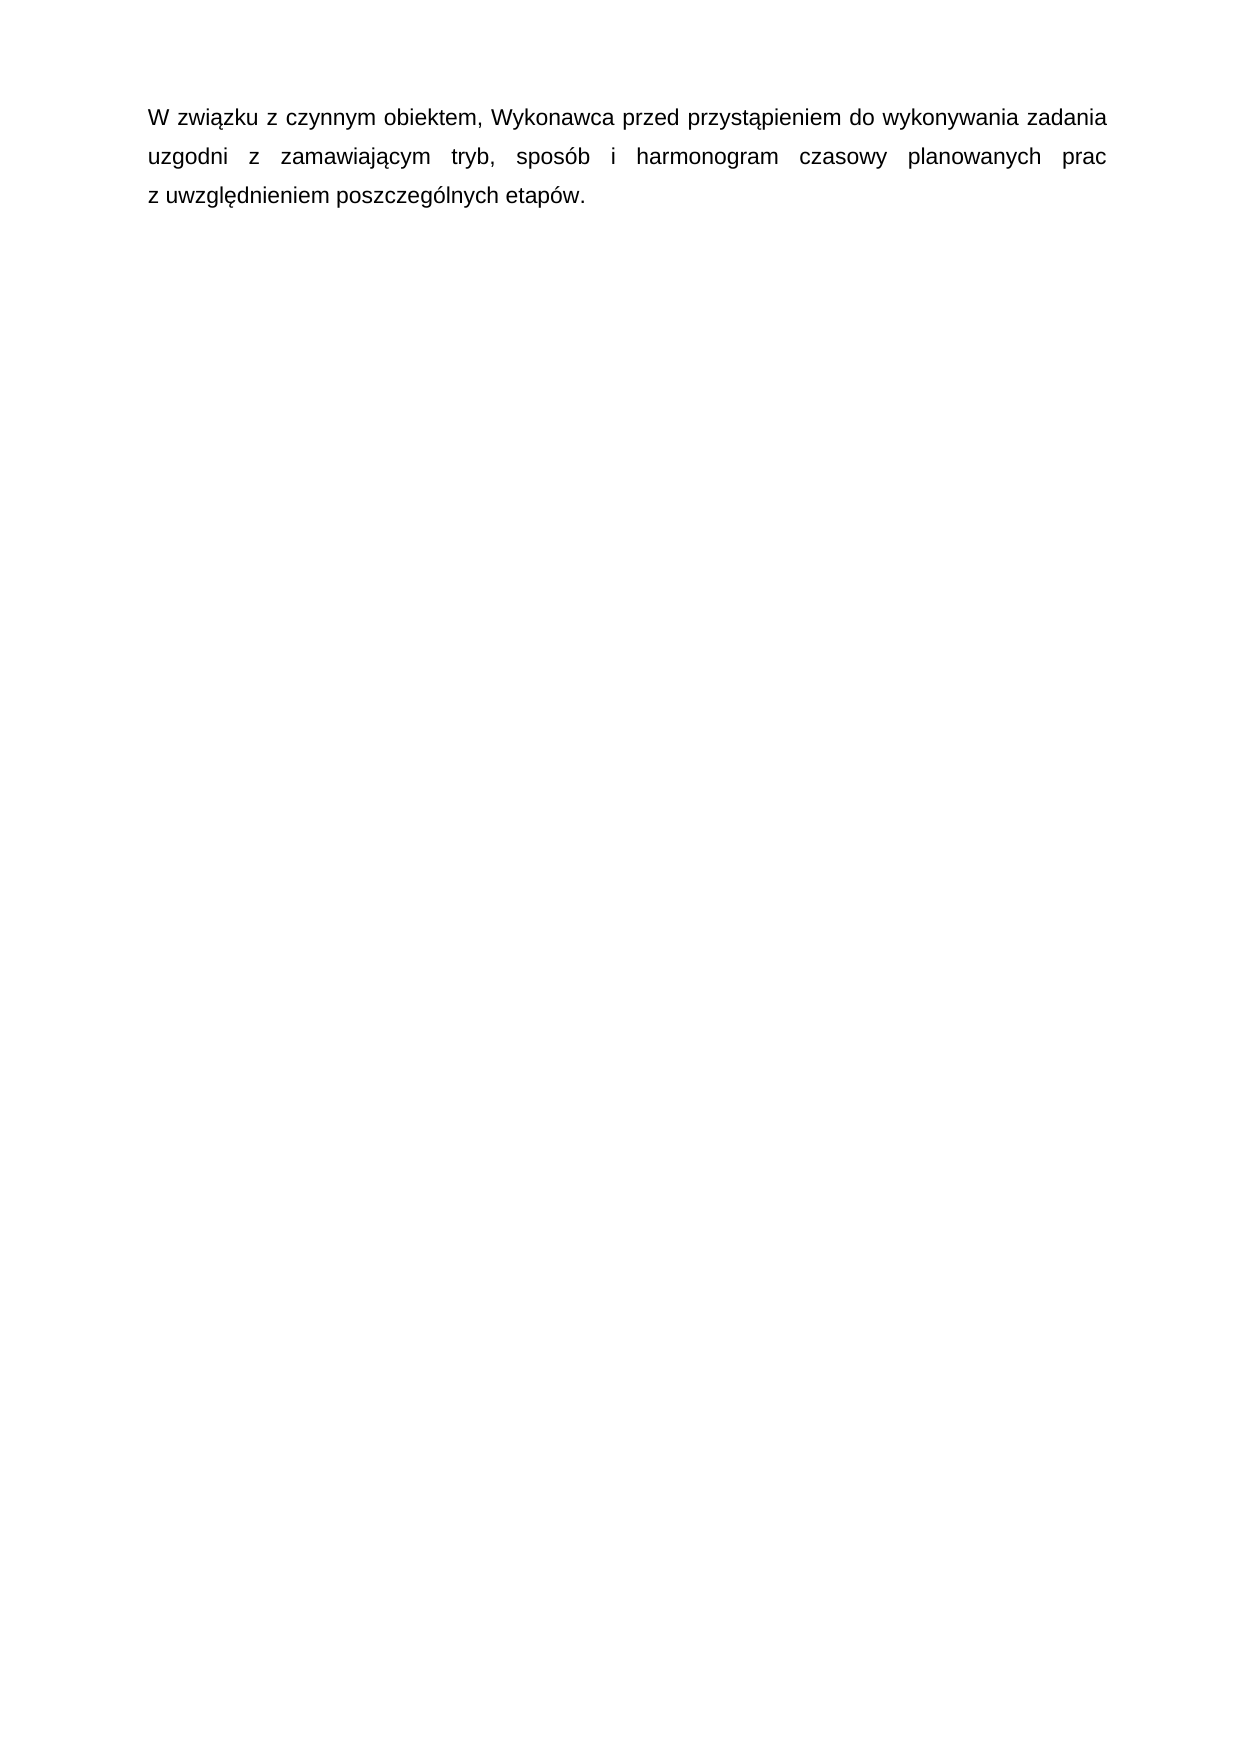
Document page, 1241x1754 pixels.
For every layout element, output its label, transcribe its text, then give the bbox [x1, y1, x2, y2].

text W związku z czynnym obiektem, Wykonawca przed przystąpieniem do wykonywania zadania uzgodni z zamawiającym tryb, sposób i harmonogram czasowy planowanych prac z uwzględnieniem poszczególnych etapów. [148, 103, 1107, 209]
